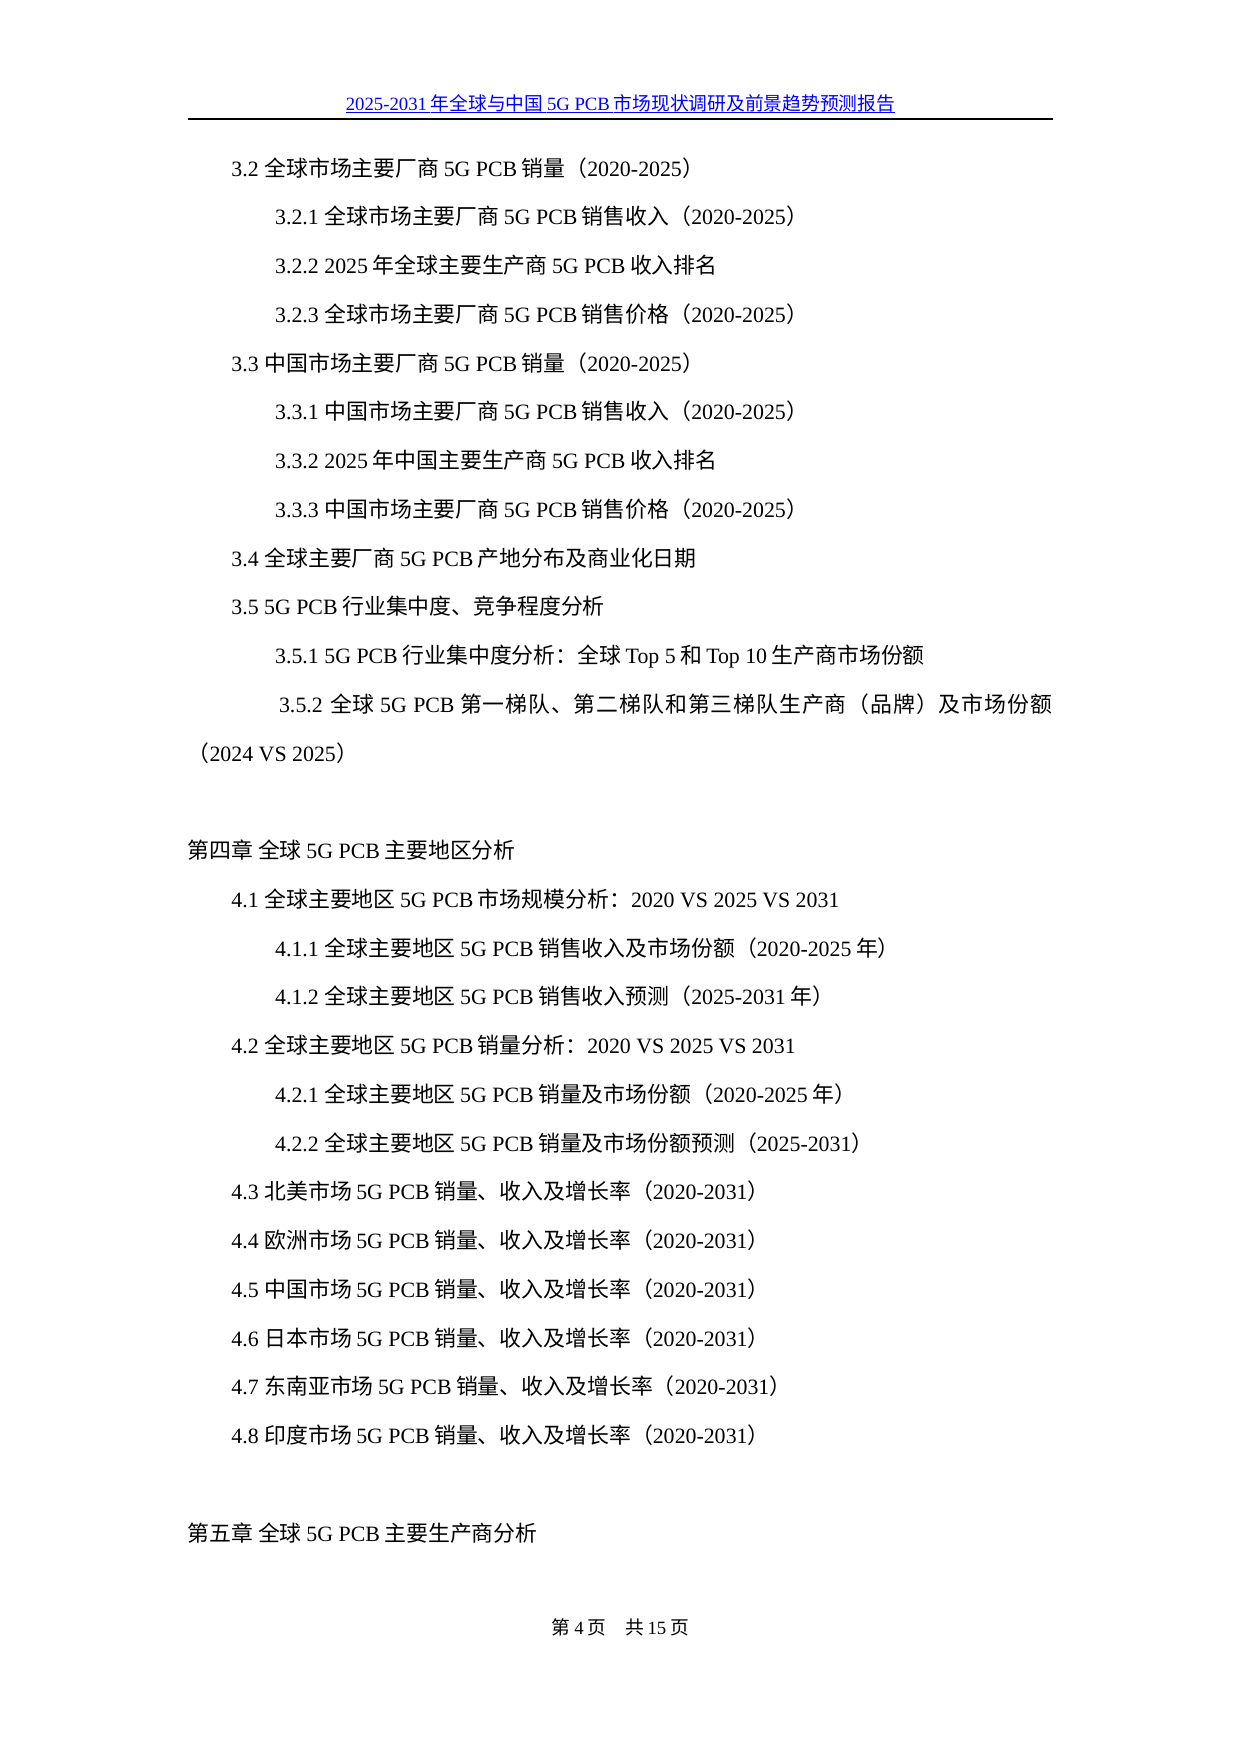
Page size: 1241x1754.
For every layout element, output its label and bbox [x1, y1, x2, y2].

text [187, 150, 1053, 1548]
